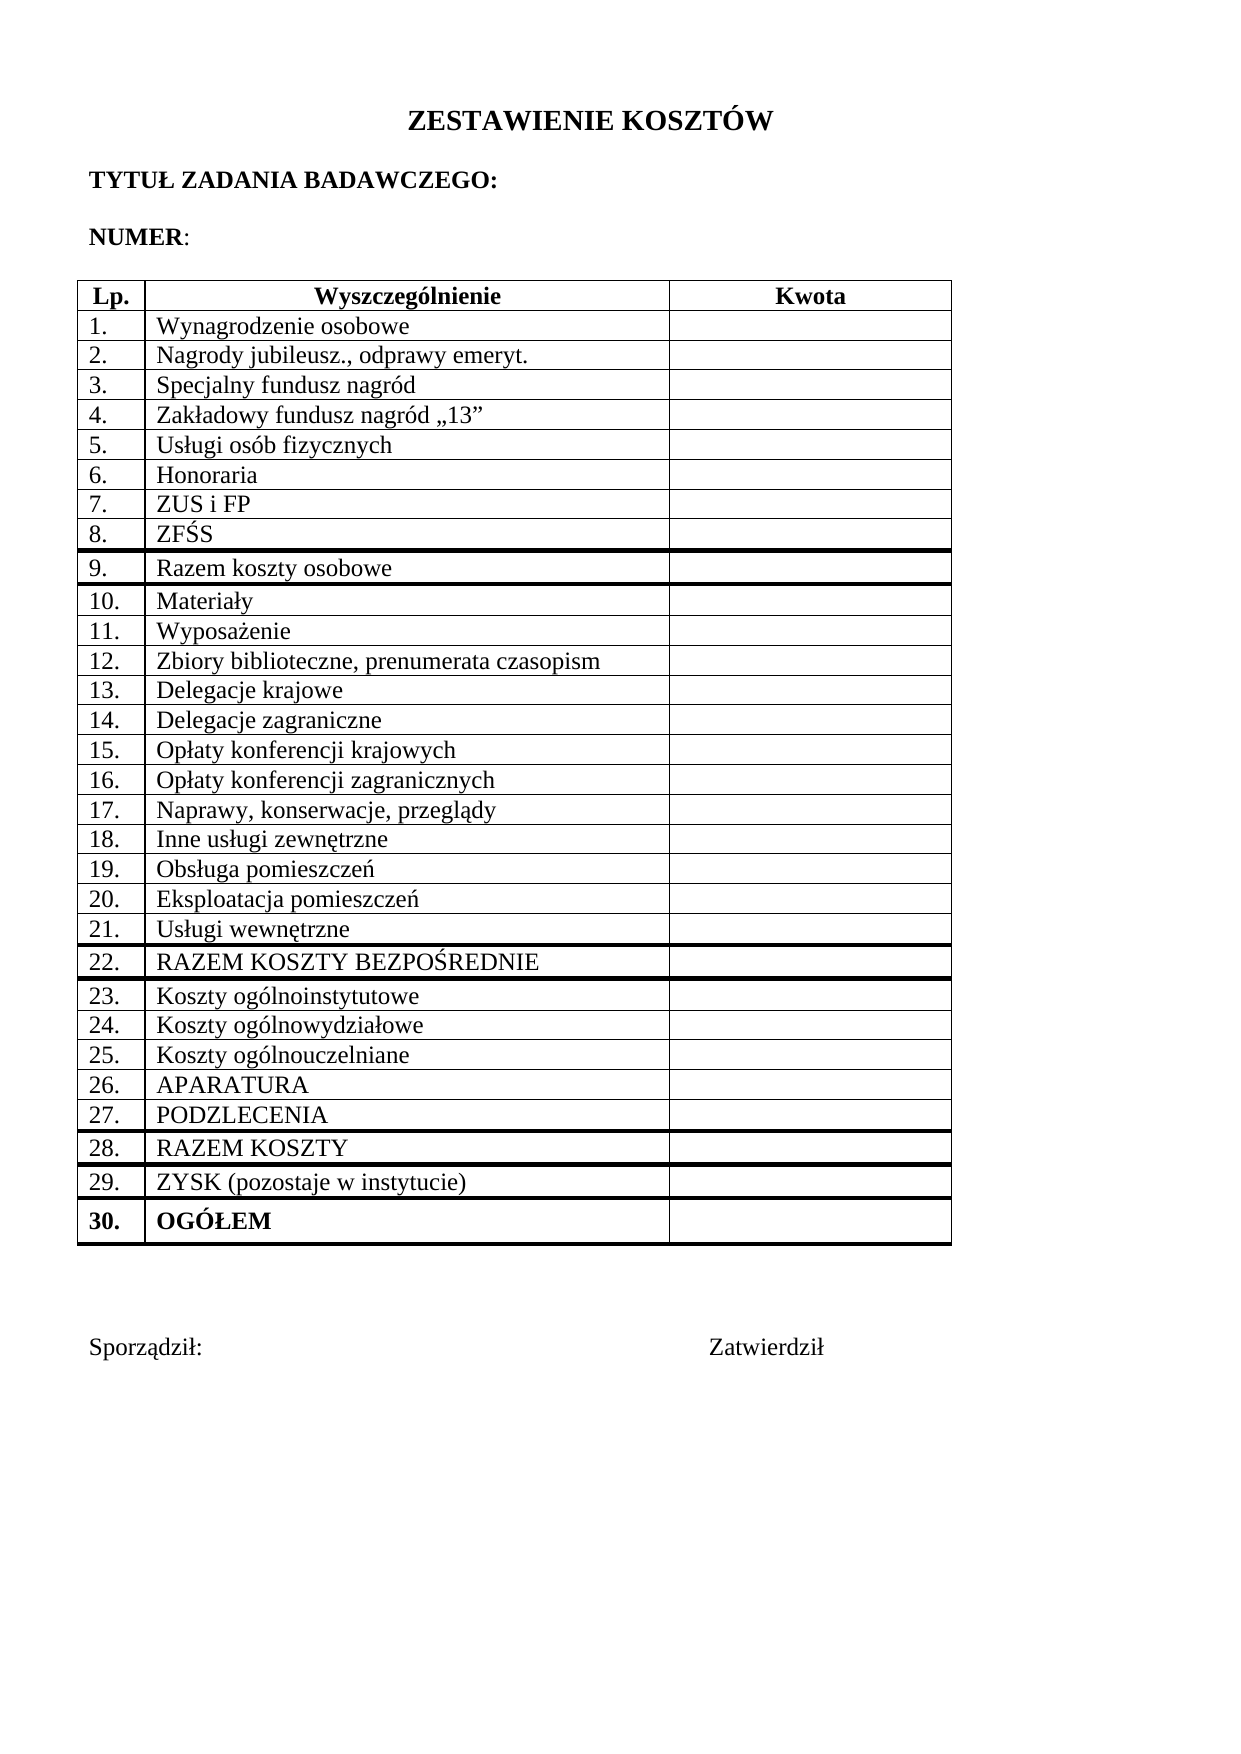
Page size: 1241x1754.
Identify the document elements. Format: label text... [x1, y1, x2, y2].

table_cell 17. [78, 795, 144, 823]
table_cell Honoraria [146, 460, 669, 488]
table_cell Koszty ogólnoinstytutowe [146, 981, 669, 1009]
table_cell APARATURA [146, 1070, 669, 1099]
table_cell 30. [78, 1200, 144, 1241]
table_cell [670, 646, 951, 674]
table_cell 27. [78, 1100, 144, 1129]
table_cell [670, 553, 951, 581]
table_cell [670, 519, 951, 548]
text NUMER: [89, 222, 1093, 251]
table_cell Delegacje krajowe [146, 676, 669, 704]
table_cell 21. [78, 914, 144, 943]
text ZESTAWIENIE KOSZTÓW [89, 103, 1093, 136]
table_cell [670, 825, 951, 853]
table_cell ZFŚS [146, 519, 669, 548]
table_cell 5. [78, 430, 144, 459]
table_cell [670, 1200, 951, 1241]
table_cell Eksploatacja pomieszczeń [146, 884, 669, 913]
table_cell 15. [78, 735, 144, 764]
table_cell 26. [78, 1070, 144, 1099]
table_cell 2. [78, 341, 144, 369]
table_cell [670, 1011, 951, 1039]
table_cell [670, 735, 951, 764]
table_cell Wynagrodzenie osobowe [146, 311, 669, 339]
table_cell [670, 490, 951, 518]
table_cell 4. [78, 400, 144, 429]
table_cell [670, 616, 951, 645]
table_cell Specjalny fundusz nagród [146, 370, 669, 399]
table_cell Obsługa pomieszczeń [146, 854, 669, 883]
table_cell Koszty ogólnouczelniane [146, 1040, 669, 1069]
table_cell 28. [78, 1133, 144, 1162]
table_cell 18. [78, 825, 144, 853]
table_cell 23. [78, 981, 144, 1009]
table_cell [670, 1167, 951, 1196]
table_cell [670, 914, 951, 943]
table_cell [670, 676, 951, 704]
table_cell [670, 430, 951, 459]
table_cell ZYSK (pozostaje w instytucie) [146, 1167, 669, 1196]
table_cell Wyposażenie [146, 616, 669, 645]
table_cell RAZEM KOSZTY [146, 1133, 669, 1162]
table_cell 20. [78, 884, 144, 913]
text Sporządził: Zatwierdził [89, 1332, 1093, 1361]
table_cell [670, 765, 951, 794]
table_cell Inne usługi zewnętrzne [146, 825, 669, 853]
table_cell PODZLECENIA [146, 1100, 669, 1129]
table_cell Zbiory biblioteczne, prenumerata czasopism [146, 646, 669, 674]
table_cell [670, 795, 951, 823]
table_cell 7. [78, 490, 144, 518]
table_cell [670, 1133, 951, 1162]
table_cell Opłaty konferencji zagranicznych [146, 765, 669, 794]
table_cell [670, 854, 951, 883]
table_cell 8. [78, 519, 144, 548]
table_cell 19. [78, 854, 144, 883]
table_cell 25. [78, 1040, 144, 1069]
table_cell 24. [78, 1011, 144, 1039]
table_cell 16. [78, 765, 144, 794]
table_cell [670, 400, 951, 429]
table_cell [670, 947, 951, 976]
table_cell [670, 1070, 951, 1099]
table_cell Usługi osób fizycznych [146, 430, 669, 459]
table_cell 9. [78, 553, 144, 581]
table_header Wyszczególnienie [146, 281, 669, 310]
table_cell 6. [78, 460, 144, 488]
table_cell [670, 370, 951, 399]
table_header Kwota [670, 281, 951, 310]
table_cell [670, 705, 951, 734]
table_cell 14. [78, 705, 144, 734]
table_cell Usługi wewnętrzne [146, 914, 669, 943]
table_cell 3. [78, 370, 144, 399]
table_cell 22. [78, 947, 144, 976]
table_cell Zakładowy fundusz nagród „13” [146, 400, 669, 429]
table_cell RAZEM KOSZTY BEZPOŚREDNIE [146, 947, 669, 976]
table_cell 12. [78, 646, 144, 674]
table_cell [670, 884, 951, 913]
table_cell [670, 460, 951, 488]
table_cell [670, 311, 951, 339]
text TYTUŁ ZADANIA BADAWCZEGO: [89, 165, 1093, 194]
table_cell Naprawy, konserwacje, przeglądy [146, 795, 669, 823]
table_cell [670, 341, 951, 369]
table_cell [670, 1100, 951, 1129]
table_cell ZUS i FP [146, 490, 669, 518]
table_cell 11. [78, 616, 144, 645]
table_cell OGÓŁEM [146, 1200, 669, 1241]
table_cell Materiały [146, 586, 669, 615]
table_cell Delegacje zagraniczne [146, 705, 669, 734]
table_cell [670, 1040, 951, 1069]
table_cell 1. [78, 311, 144, 339]
table_cell 29. [78, 1167, 144, 1196]
table_cell 13. [78, 676, 144, 704]
table_cell Razem koszty osobowe [146, 553, 669, 581]
table_header Lp. [78, 281, 144, 310]
table_cell Opłaty konferencji krajowych [146, 735, 669, 764]
table_cell Koszty ogólnowydziałowe [146, 1011, 669, 1039]
table_cell Nagrody jubileusz., odprawy emeryt. [146, 341, 669, 369]
table_cell [670, 586, 951, 615]
table_cell 10. [78, 586, 144, 615]
table_cell [670, 981, 951, 1009]
